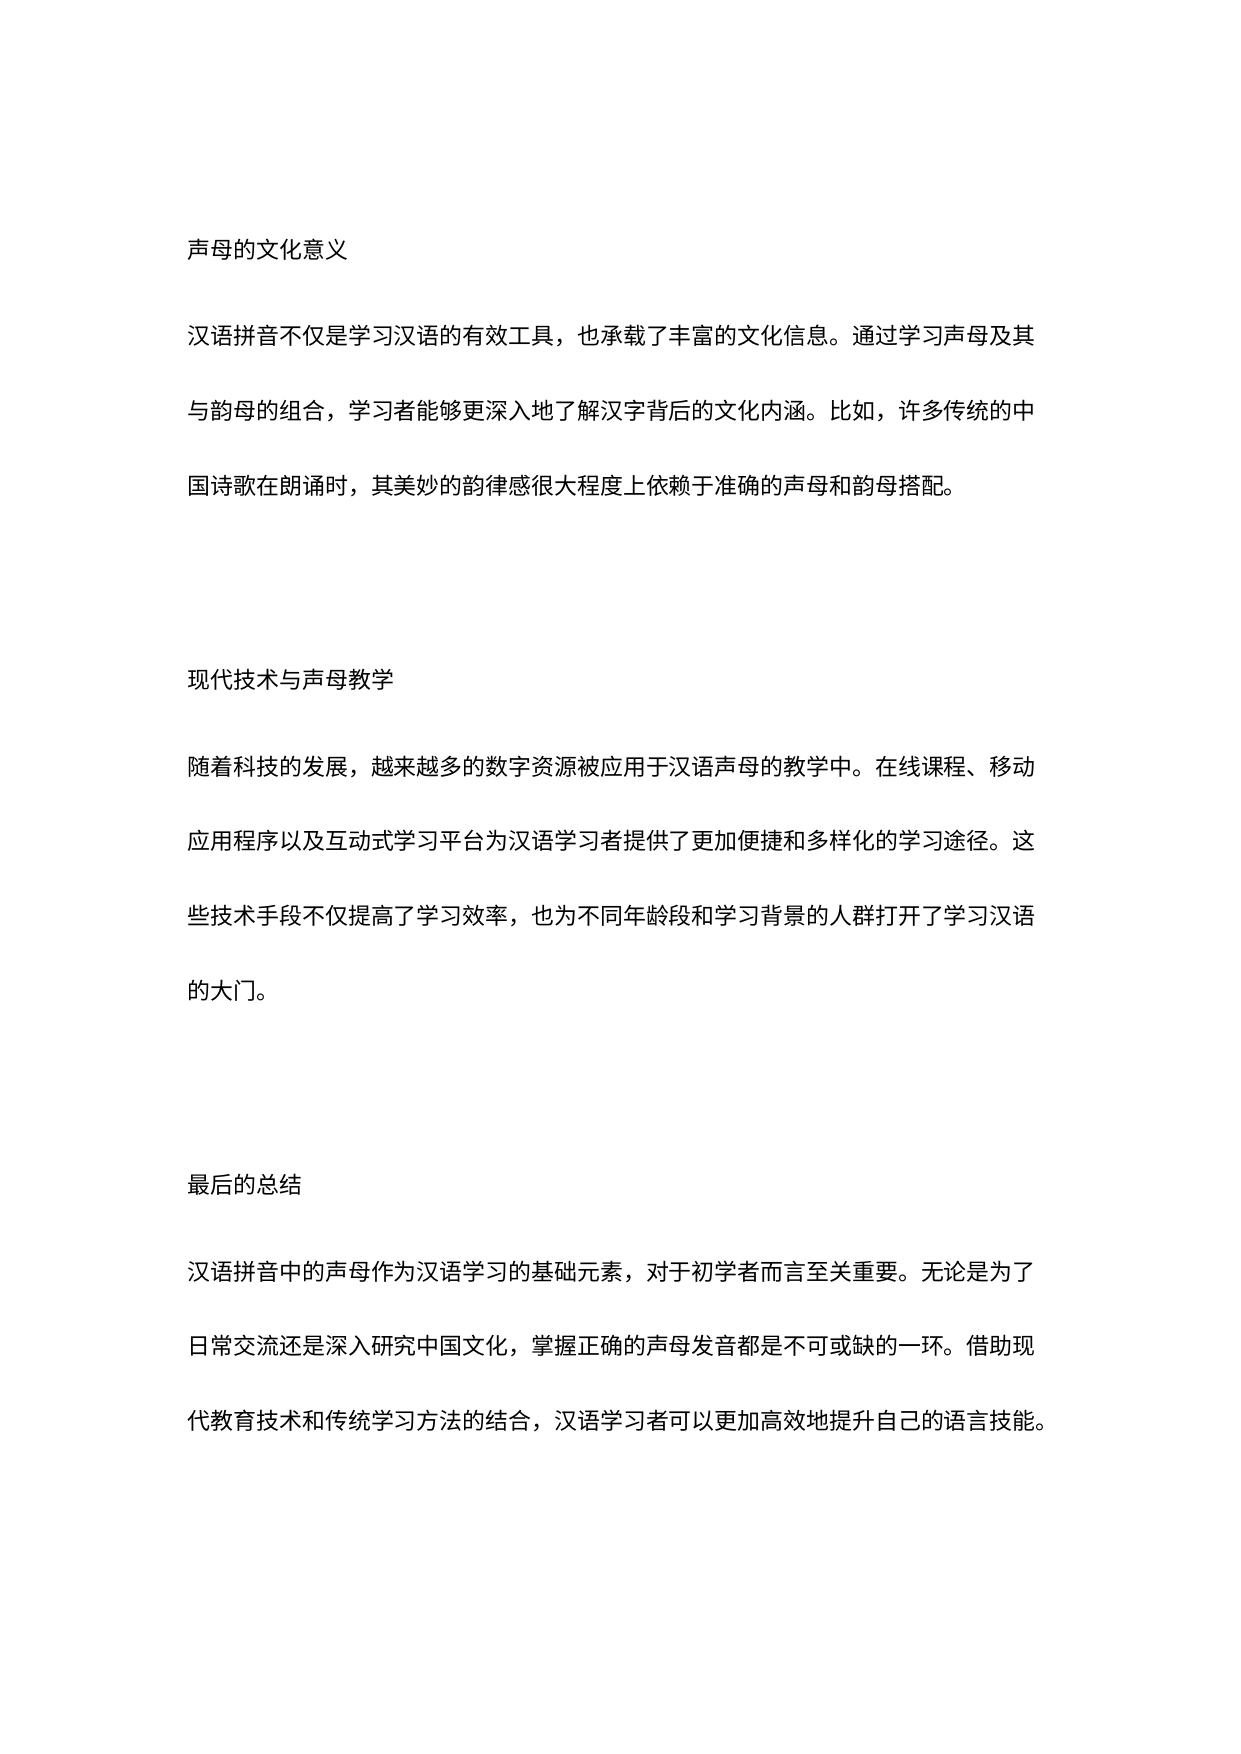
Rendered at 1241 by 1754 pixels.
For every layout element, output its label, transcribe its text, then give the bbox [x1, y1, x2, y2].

text 声母的文化意义 [187, 216, 1053, 281]
text 最后的总结 [187, 1151, 1053, 1216]
text 现代技术与声母教学 [187, 646, 1053, 711]
text 汉语拼音中的声母作为汉语学习的基础元素，对于初学者而言至关重要。无论是为了日常交流还是深入研究中国文化，掌握正确的声母发音都是不可或缺的一环。借助现代教育技术和传统学习方法的结合，汉语学习者可以更加高效地提升自己的语言技能。 [187, 1237, 1053, 1452]
text 随着科技的发展，越来越多的数字资源被应用于汉语声母的教学中。在线课程、移动应用程序以及互动式学习平台为汉语学习者提供了更加便捷和多样化的学习途径。这些技术手段不仅提高了学习效率，也为不同年龄段和学习背景的人群打开了学习汉语的大门。 [187, 733, 1053, 1022]
text 汉语拼音不仅是学习汉语的有效工具，也承载了丰富的文化信息。通过学习声母及其与韵母的组合，学习者能够更深入地了解汉字背后的文化内涵。比如，许多传统的中国诗歌在朗诵时，其美妙的韵律感很大程度上依赖于准确的声母和韵母搭配。 [187, 302, 1053, 517]
